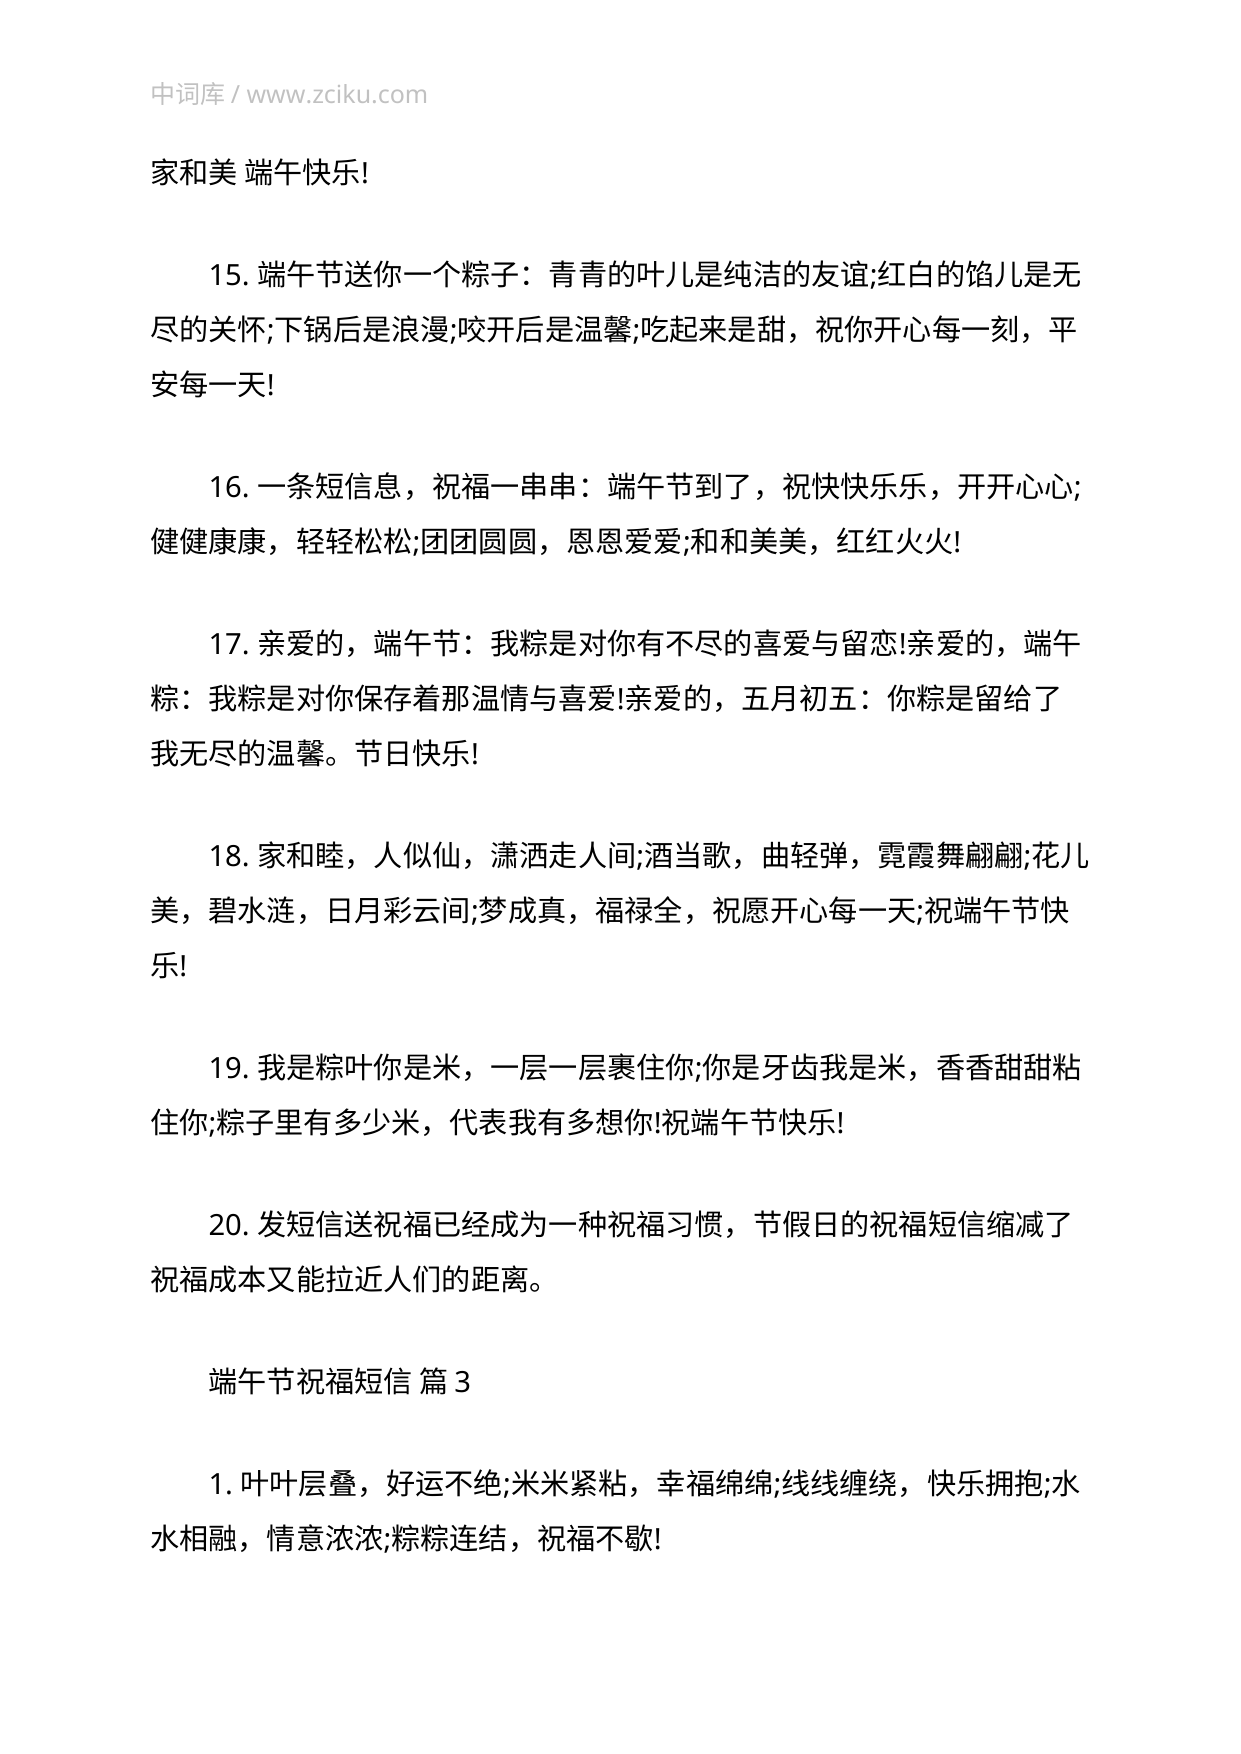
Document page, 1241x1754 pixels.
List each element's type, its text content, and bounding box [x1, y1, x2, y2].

text 15. 端午节送你一个粽子：青青的叶儿是纯洁的友谊;红白的馅儿是无尽的关怀;下锅后是浪漫;咬开后是温馨;吃起来是甜，祝你开心每一刻，平安每一天! [150, 252, 1090, 404]
text 17. 亲爱的，端午节：我粽是对你有不尽的喜爱与留恋!亲爱的，端午粽：我粽是对你保存着那温情与喜爱!亲爱的，五月初五：你粽是留给了我无尽的温馨。节日快乐! [150, 621, 1090, 773]
text 19. 我是粽叶你是米，一层一层裹住你;你是牙齿我是米，香香甜甜粘住你;粽子里有多少米，代表我有多想你!祝端午节快乐! [150, 1045, 1090, 1142]
text 18. 家和睦，人似仙，潇洒走人间;酒当歌，曲轻弹，霓霞舞翩翩;花儿美，碧水涟，日月彩云间;梦成真，福禄全，祝愿开心每一天;祝端午节快乐! [150, 833, 1090, 985]
text 16. 一条短信息，祝福一串串：端午节到了，祝快快乐乐，开开心心;健健康康，轻轻松松;团团圆圆，恩恩爱爱;和和美美，红红火火! [150, 464, 1090, 561]
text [150, 150, 1090, 192]
text 1. 叶叶层叠，好运不绝;米米紧粘，幸福绵绵;线线缠绕，快乐拥抱;水水相融，情意浓浓;粽粽连结，祝福不歇! [150, 1461, 1090, 1558]
text 端午节祝福短信 篇3 [150, 1359, 1090, 1401]
text 20. 发短信送祝福已经成为一种祝福习惯，节假日的祝福短信缩减了祝福成本又能拉近人们的距离。 [150, 1202, 1090, 1299]
